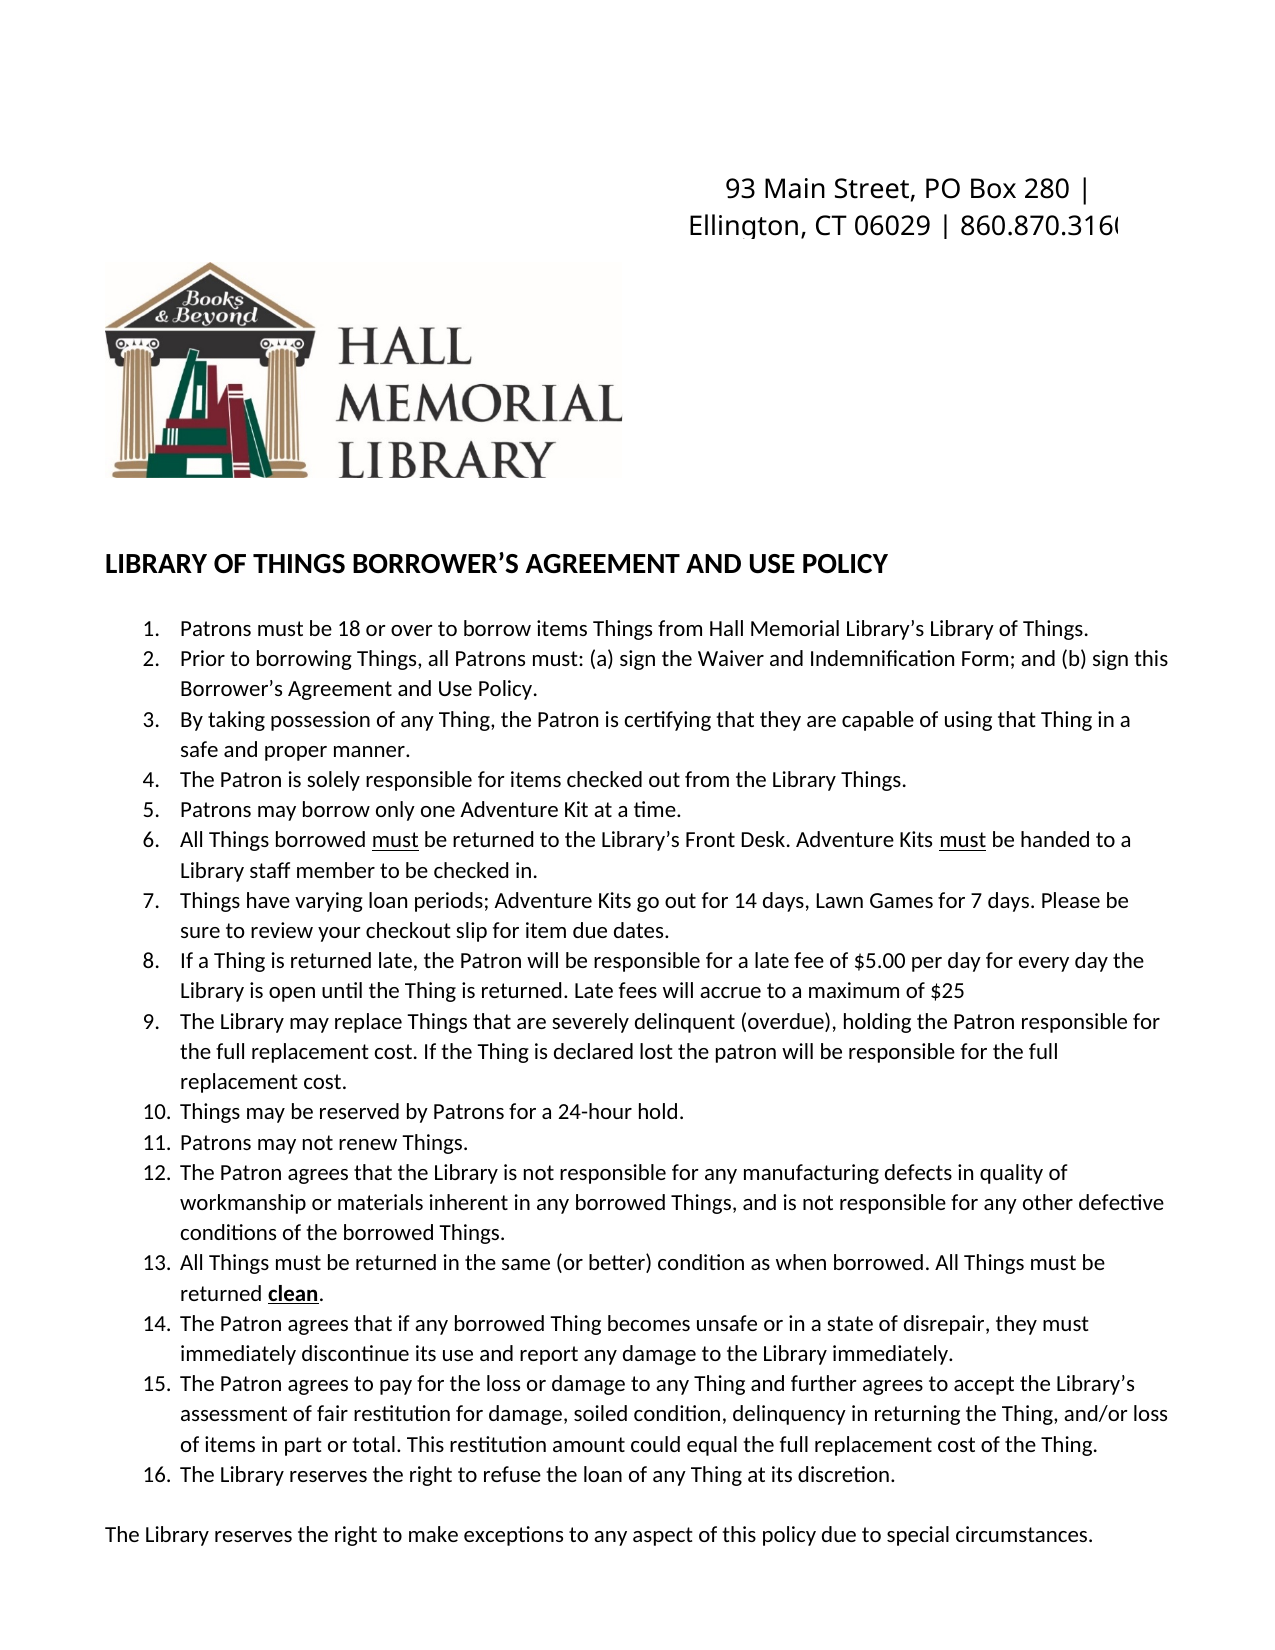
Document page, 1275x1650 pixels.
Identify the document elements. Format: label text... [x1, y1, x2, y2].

list Things have varying loan periods; Adventure Kits go out for 14 days, Lawn Games for 7 days. Please be sure to review your checkout slip for item due dates. [142, 886, 1170, 944]
text The Library reserves the right to make exceptions to any aspect of this policy due to special circumstances. [105, 1520, 1170, 1548]
list The Patron agrees to pay for the loss or damage to any Thing and further agrees to accept the Library’s assessment of fair restitution for damage, soiled condition, delinquency in returning the Thing, and/or loss of items in part or total. This restitution amount could equal the full replacement cost of the Thing. [142, 1369, 1170, 1458]
list If a Thing is returned late, the Patron will be responsible for a late fee of $5.00 per day for every day the Library is open until the Thing is returned. Late fees will accrue to a maximum of $25 [142, 946, 1170, 1005]
list Patrons must be 18 or over to borrow items Things from Hall Memorial Library’s Library of Things. [142, 614, 1170, 642]
list Patrons may not renew Things. [142, 1128, 1170, 1156]
list Things may be reserved by Patrons for a 24-hour hold. [142, 1097, 1170, 1126]
list All Things must be returned in the same (or better) condition as when borrowed. All Things must be returned clean. [142, 1248, 1170, 1307]
picture [105, 262, 623, 478]
list Prior to borrowing Things, all Patrons must: (a) sign the Waiver and Indemnification Form; and (b) sign this Borrower’s Agreement and Use Policy. [142, 644, 1170, 703]
list The Patron is solely responsible for items checked out from the Library Things. [142, 765, 1170, 793]
list By taking possession of any Thing, the Patron is certifying that they are capable of using that Thing in a safe and proper manner. [142, 705, 1170, 763]
list The Library reserves the right to refuse the loan of any Thing at its discretion. [142, 1460, 1170, 1488]
list Patrons may borrow only one Adventure Kit at a time. [142, 795, 1170, 823]
text LIBRARY OF THINGS BORROWER’S AGREEMENT AND USE POLICY [105, 546, 1170, 581]
list The Library may replace Things that are severely delinquent (overdue), holding the Patron responsible for the full replacement cost. If the Thing is declared lost the patron will be responsible for the full replacement cost. [142, 1007, 1170, 1095]
list The Patron agrees that the Library is not responsible for any manufacturing defects in quality of workmanship or materials inherent in any borrowed Things, and is not responsible for any other defective conditions of the borrowed Things. [142, 1158, 1170, 1246]
list The Patron agrees that if any borrowed Thing becomes unsafe or in a state of disrepair, they must immediately discontinue its use and report any damage to the Library immediately. [142, 1309, 1170, 1367]
list All Things borrowed must be returned to the Library’s Front Desk. Adventure Kits must be handed to a Library staff member to be checked in. [142, 826, 1170, 884]
